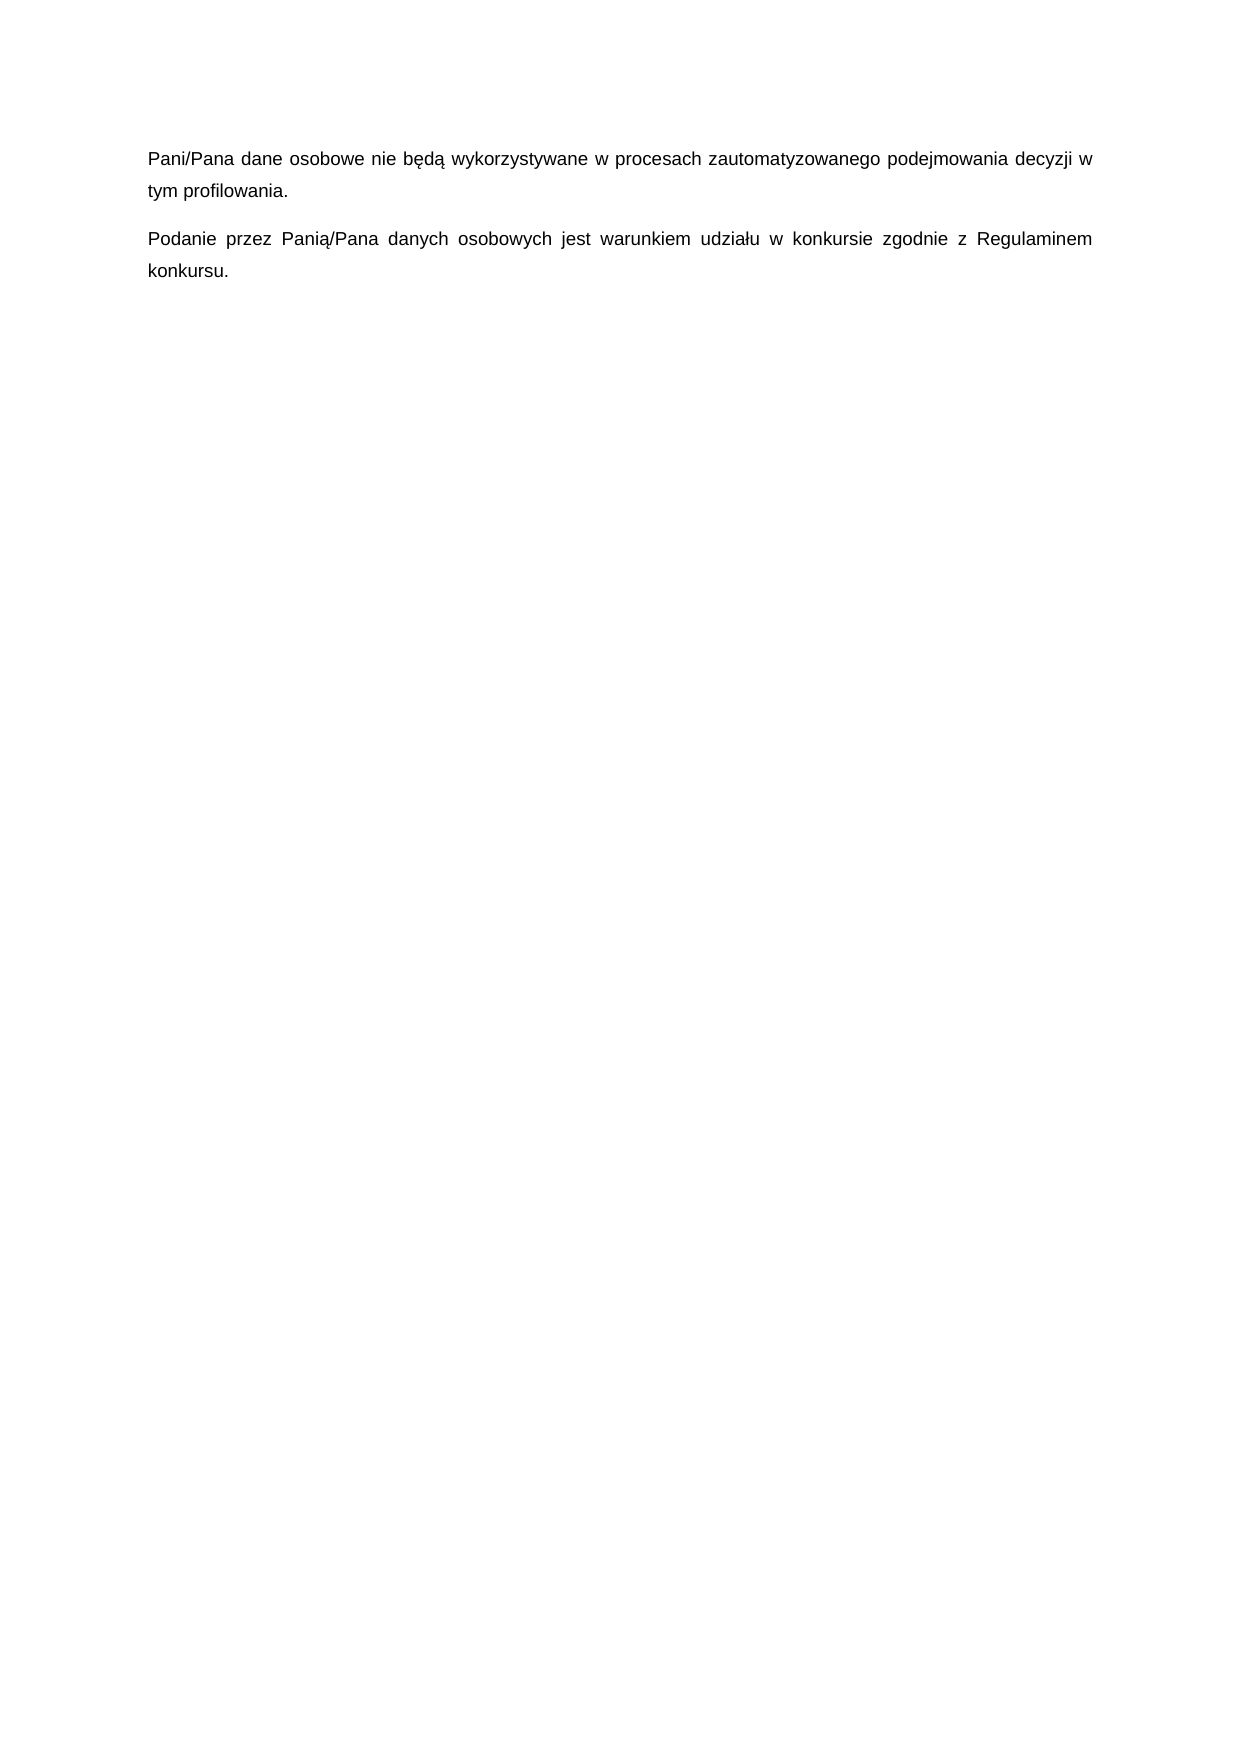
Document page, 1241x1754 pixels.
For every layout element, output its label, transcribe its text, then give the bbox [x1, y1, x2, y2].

text Podanie przez Panią/Pana danych osobowych jest warunkiem udziału w konkursie zgodnie z Regulaminem konkursu. [148, 228, 1093, 282]
text Pani/Pana dane osobowe nie będą wykorzystywane w procesach zautomatyzowanego podejmowania decyzji w tym profilowania. [148, 148, 1093, 201]
